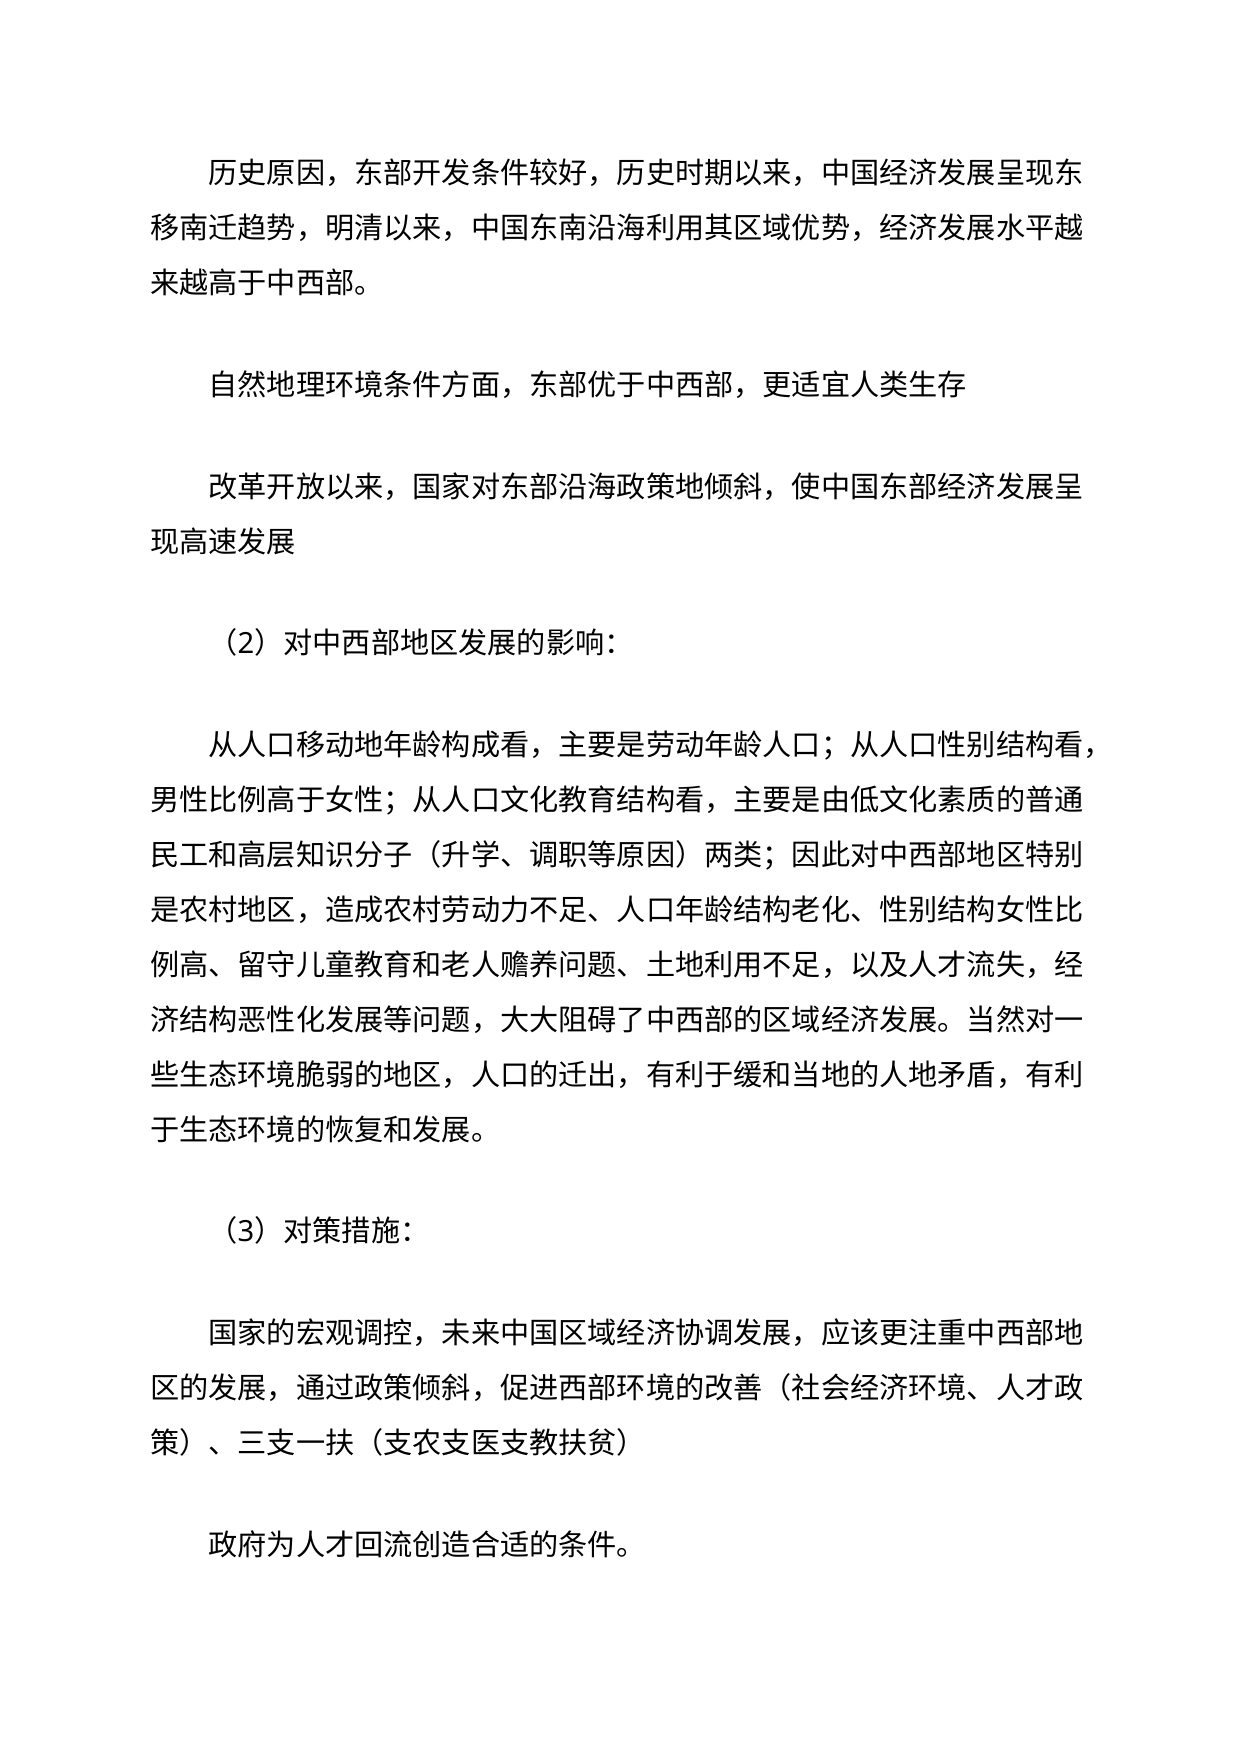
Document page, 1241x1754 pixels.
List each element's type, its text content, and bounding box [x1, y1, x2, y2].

text 自然地理环境条件方面，东部优于中西部，更适宜人类生存 [150, 362, 1090, 404]
text 政府为人才回流创造合适的条件。 [150, 1522, 1090, 1564]
text 历史原因，东部开发条件较好，历史时期以来，中国经济发展呈现东移南迁趋势，明清以来，中国东南沿海利用其区域优势，经济发展水平越来越高于中西部。 [150, 150, 1090, 302]
text 改革开放以来，国家对东部沿海政策地倾斜，使中国东部经济发展呈现高速发展 [150, 463, 1090, 561]
text （2）对中西部地区发展的影响： [150, 620, 1090, 662]
text （3）对策措施： [150, 1208, 1090, 1250]
text 国家的宏观调控，未来中国区域经济协调发展，应该更注重中西部地区的发展，通过政策倾斜，促进西部环境的改善（社会经济环境、人才政策）、三支一扶（支农支医支教扶贫） [150, 1310, 1090, 1462]
text 从人口移动地年龄构成看，主要是劳动年龄人口；从人口性别结构看，男性比例高于女性；从人口文化教育结构看，主要是由低文化素质的普通民工和高层知识分子（升学、调职等原因）两类；因此对中西部地区特别是农村地区，造成农村劳动力不足、人口年龄结构老化、性别结构女性比例高、留守儿童教育和老人赡养问题、土地利用不足，以及人才流失，经济结构恶性化发展等问题，大大阻碍了中西部的区域经济发展。当然对一些生态环境脆弱的地区，人口的迁出，有利于缓和当地的人地矛盾，有利于生态环境的恢复和发展。 [150, 722, 1090, 1148]
